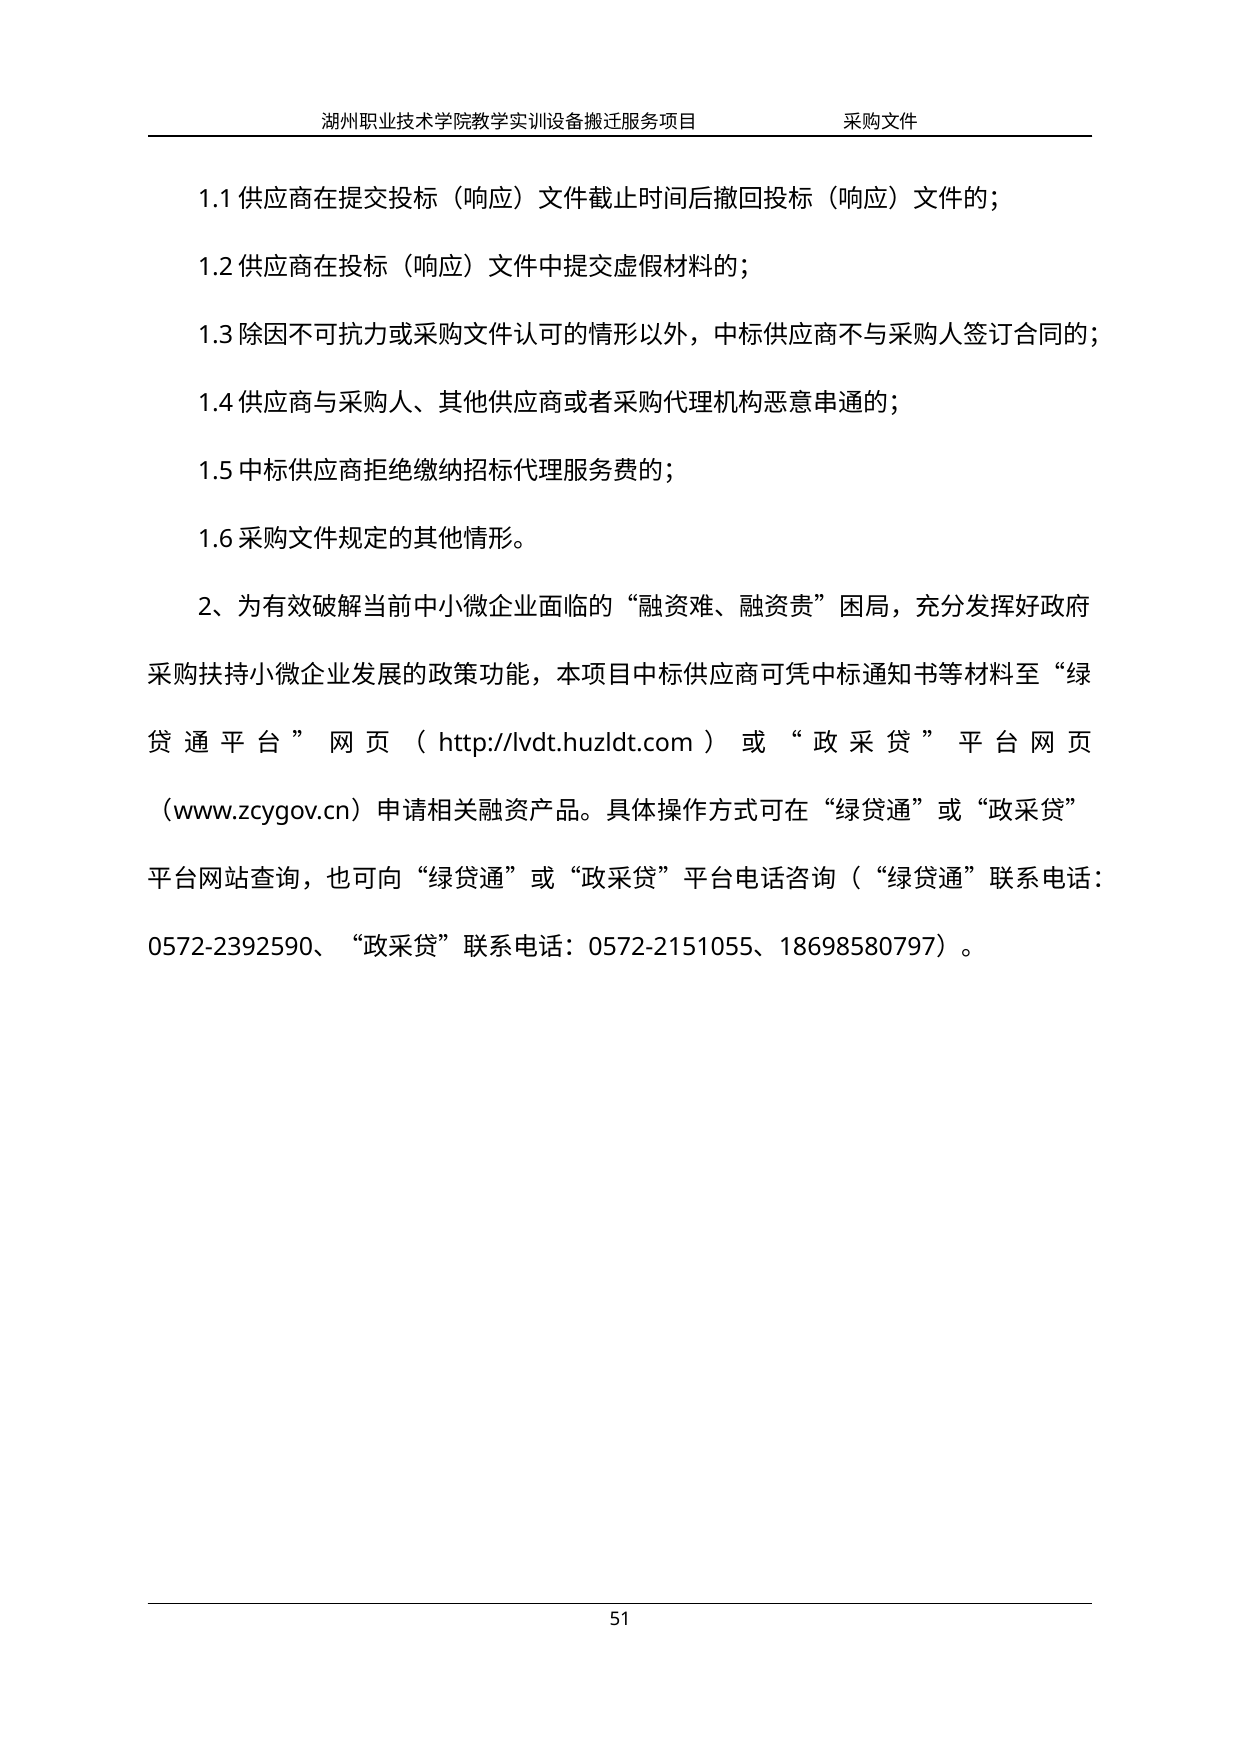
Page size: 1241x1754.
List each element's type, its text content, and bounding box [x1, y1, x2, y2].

text 1.3除因不可抗力或采购文件认可的情形以外，中标供应商不与采购人签订合同的； [148, 299, 1092, 367]
text 1.5中标供应商拒绝缴纳招标代理服务费的； [148, 435, 1092, 503]
text 1.6采购文件规定的其他情形。 [148, 503, 1092, 571]
text 1.4供应商与采购人、其他供应商或者采购代理机构恶意串通的； [148, 367, 1092, 435]
text 1.2供应商在投标（响应）文件中提交虚假材料的； [148, 231, 1092, 299]
text 1.1供应商在提交投标（响应）文件截止时间后撤回投标（响应）文件的； [148, 163, 1092, 231]
text 2、为有效破解当前中小微企业面临的“融资难、融资贵”困局，充分发挥好政府采购扶持小微企业发展的政策功能，本项目中标供应商可凭中标通知书等材料至“绿贷通平台”网页（http://lvdt.huzldt.com）或“政采贷”平台网页（www.zcygov.cn）申请相关融资产品。具体操作方式可在“绿贷通”或“政采贷”平台网站查询，也可向“绿贷通”或“政采贷”平台电话咨询（“绿贷通”联系电话：0572-2392590、“政采贷”联系电话：0572-2151055、18698580797）。 [148, 571, 1092, 978]
